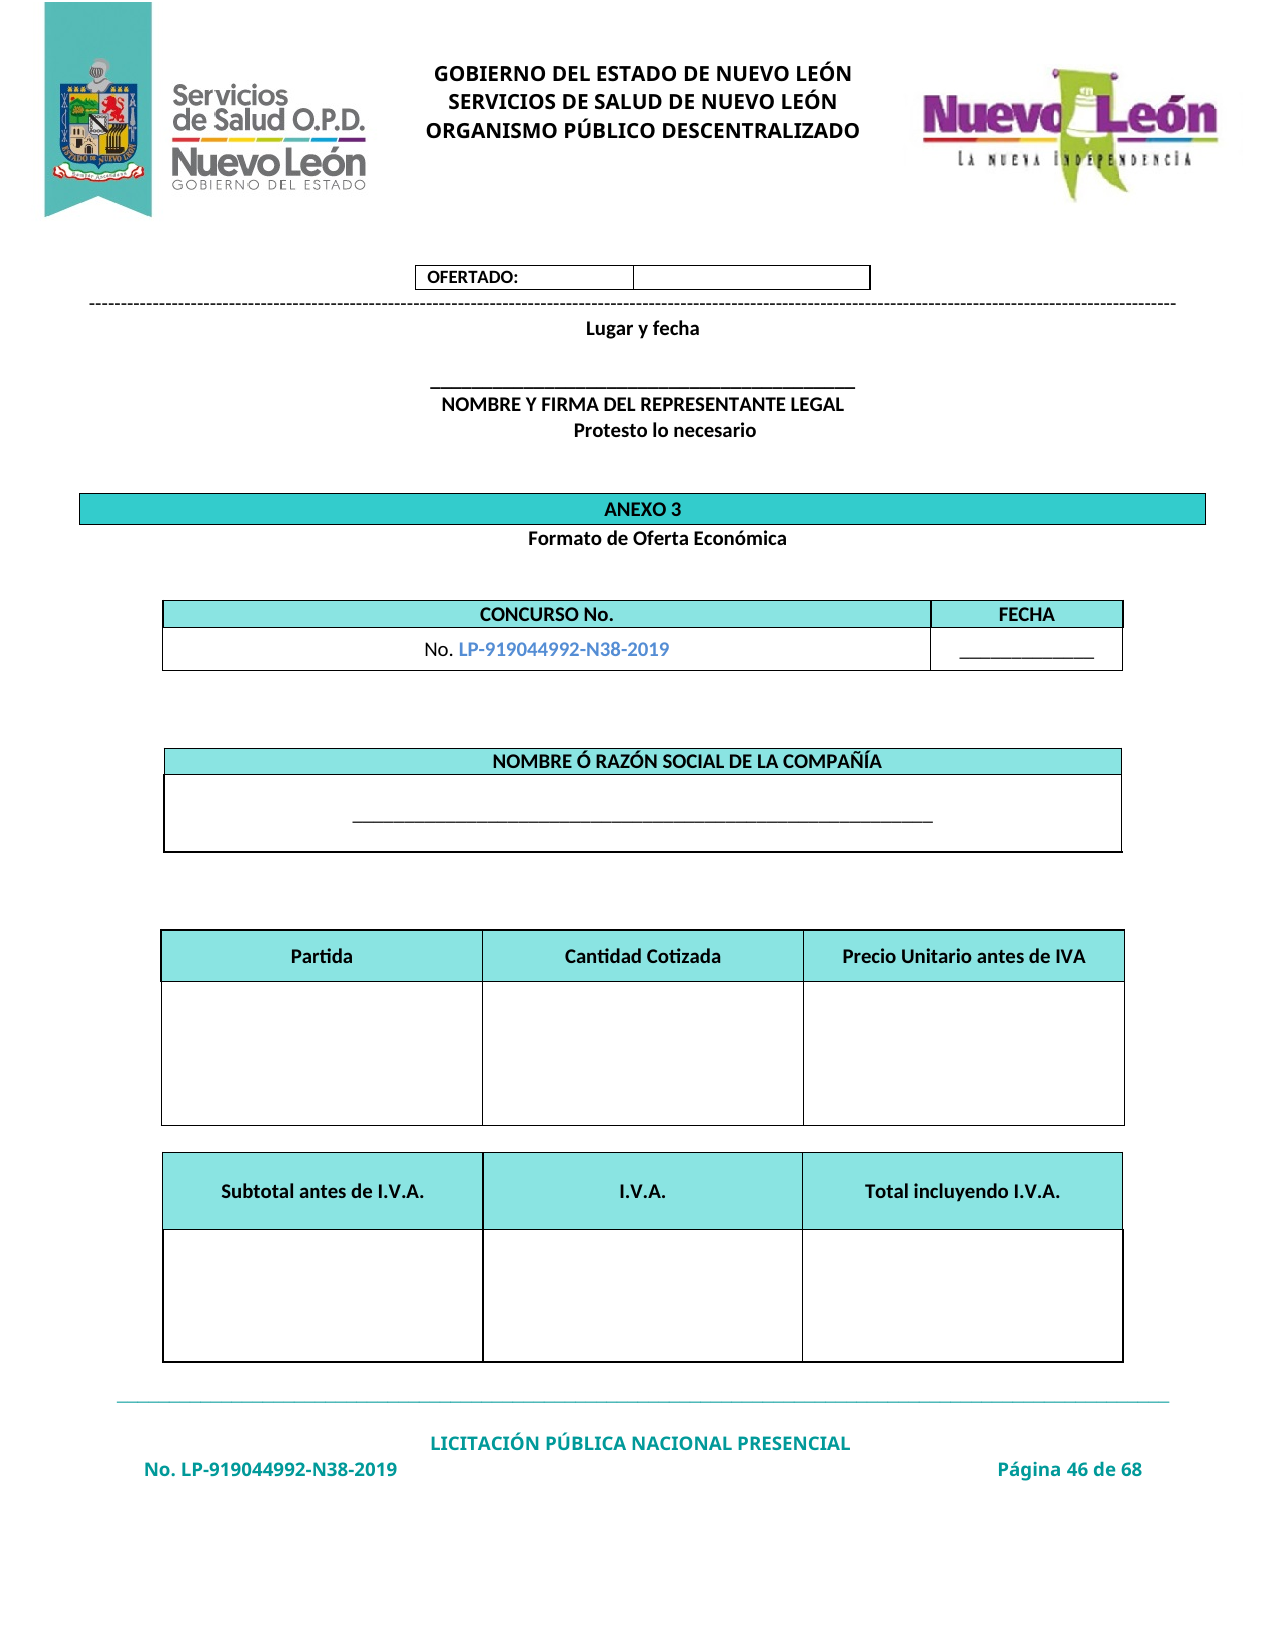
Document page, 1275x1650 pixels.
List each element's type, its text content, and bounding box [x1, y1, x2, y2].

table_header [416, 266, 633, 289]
text _________________________________________ [89, 366, 1197, 391]
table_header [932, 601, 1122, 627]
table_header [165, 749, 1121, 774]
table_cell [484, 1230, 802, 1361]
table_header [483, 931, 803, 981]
text NOMBRE Y FIRMA DEL REPRESENTANTE LEGAL [89, 391, 1197, 417]
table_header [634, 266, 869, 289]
text ANEXO 3 [80, 494, 1205, 524]
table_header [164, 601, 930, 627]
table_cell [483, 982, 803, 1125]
text Protesto lo necesario [133, 417, 1197, 442]
text Formato de Oferta Económica [118, 525, 1197, 550]
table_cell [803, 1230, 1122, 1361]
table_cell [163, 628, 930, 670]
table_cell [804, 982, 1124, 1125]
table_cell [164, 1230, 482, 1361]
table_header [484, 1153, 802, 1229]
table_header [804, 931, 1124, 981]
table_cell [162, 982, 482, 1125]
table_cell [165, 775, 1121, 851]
text Lugar y fecha [89, 315, 1197, 341]
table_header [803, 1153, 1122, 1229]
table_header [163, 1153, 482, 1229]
text --------------------------------------------------------------------------------------------------------------------------------------------------------------------------- [89, 290, 1182, 315]
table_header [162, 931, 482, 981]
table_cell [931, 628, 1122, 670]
picture [15, 2, 1249, 229]
